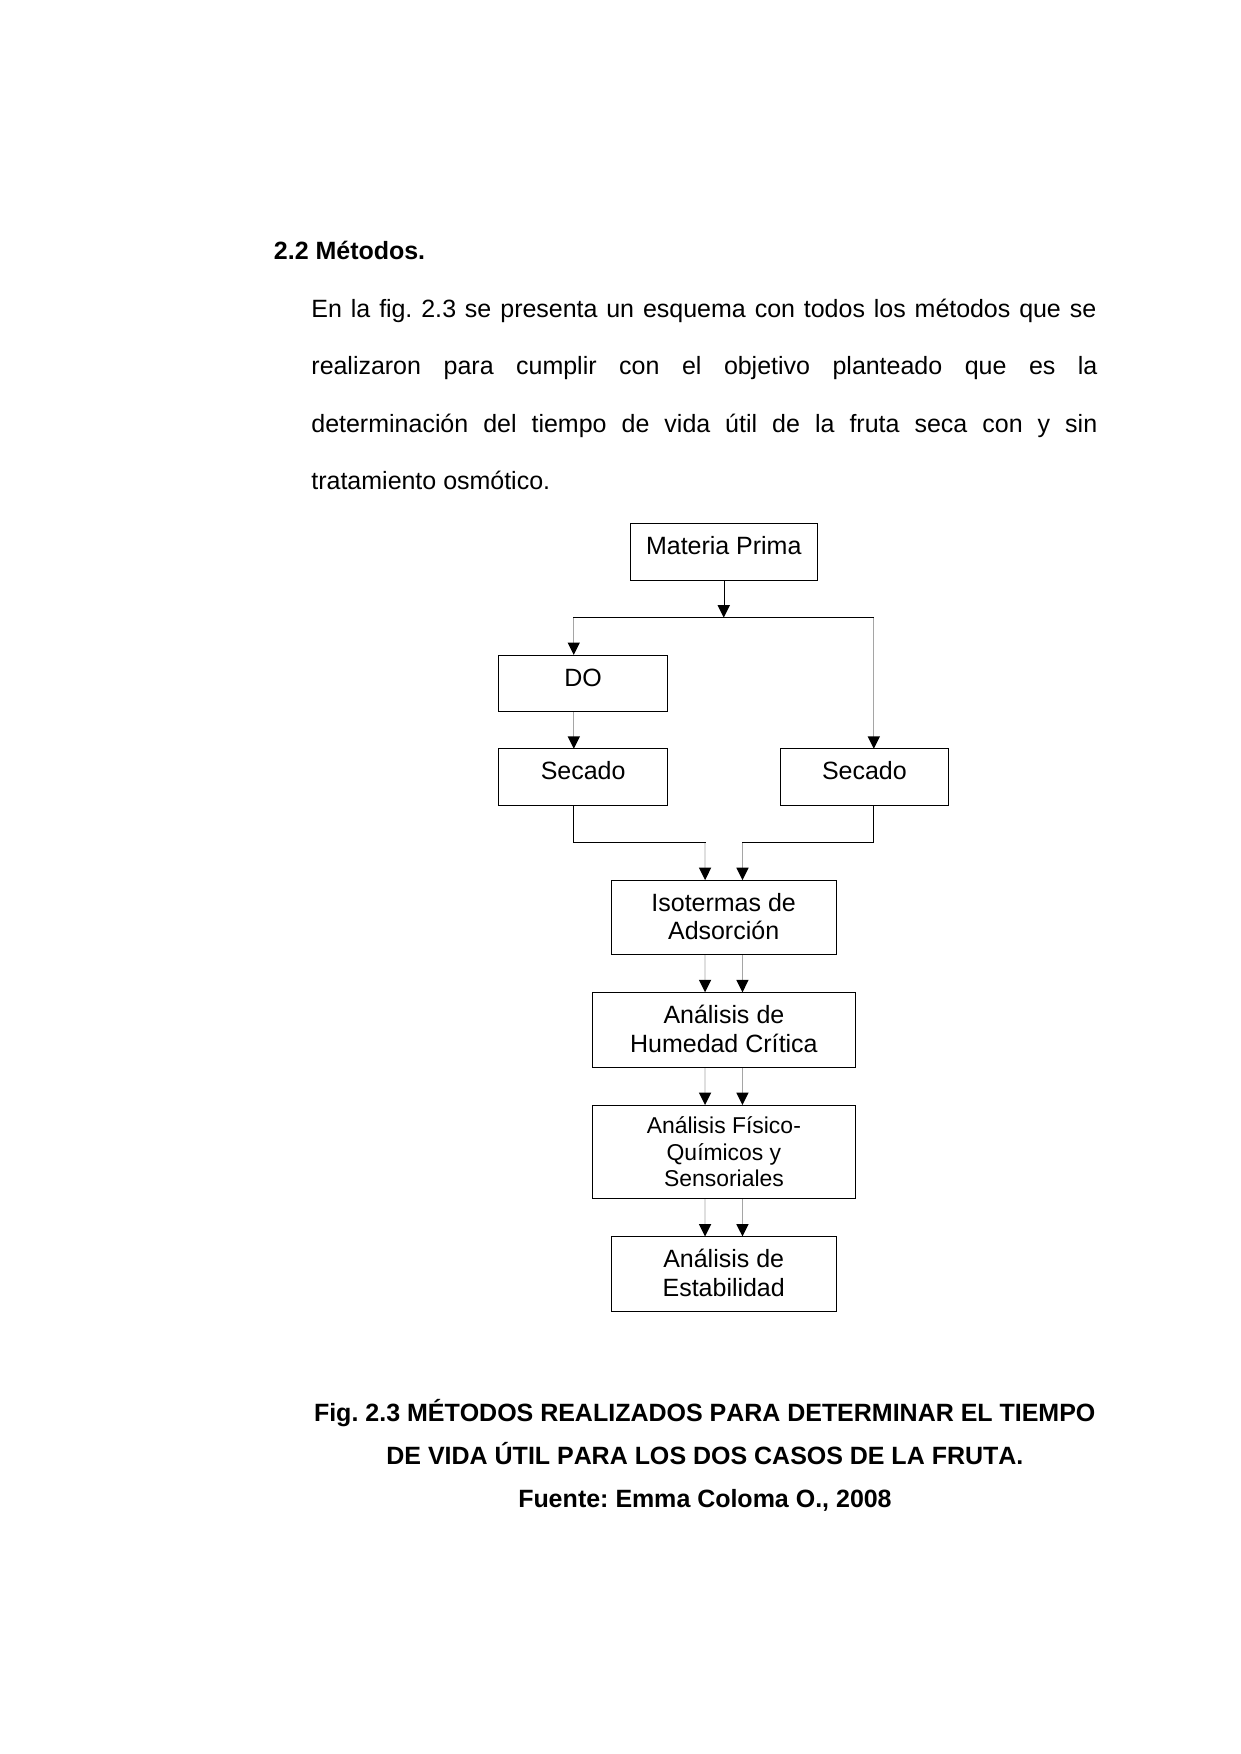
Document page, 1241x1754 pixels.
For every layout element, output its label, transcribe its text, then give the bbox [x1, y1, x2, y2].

text 2.2 Métodos. [274, 236, 1098, 265]
text En la fig. 2.3 se presenta un esquema con todos los métodos que se realizaron para cumplir con el objetivo planteado que es la determinación del tiempo de vida útil de la fruta seca con y sin tratamiento osmótico. [311, 294, 1098, 495]
text Fuente: Emma Coloma O., 2008 [311, 1484, 1098, 1513]
text Fig. 2.3 MÉTODOS REALIZADOS PARA DETERMINAR EL TIEMPO DE VIDA ÚTIL PARA LOS DOS CASOS DE [311, 1398, 1098, 1469]
